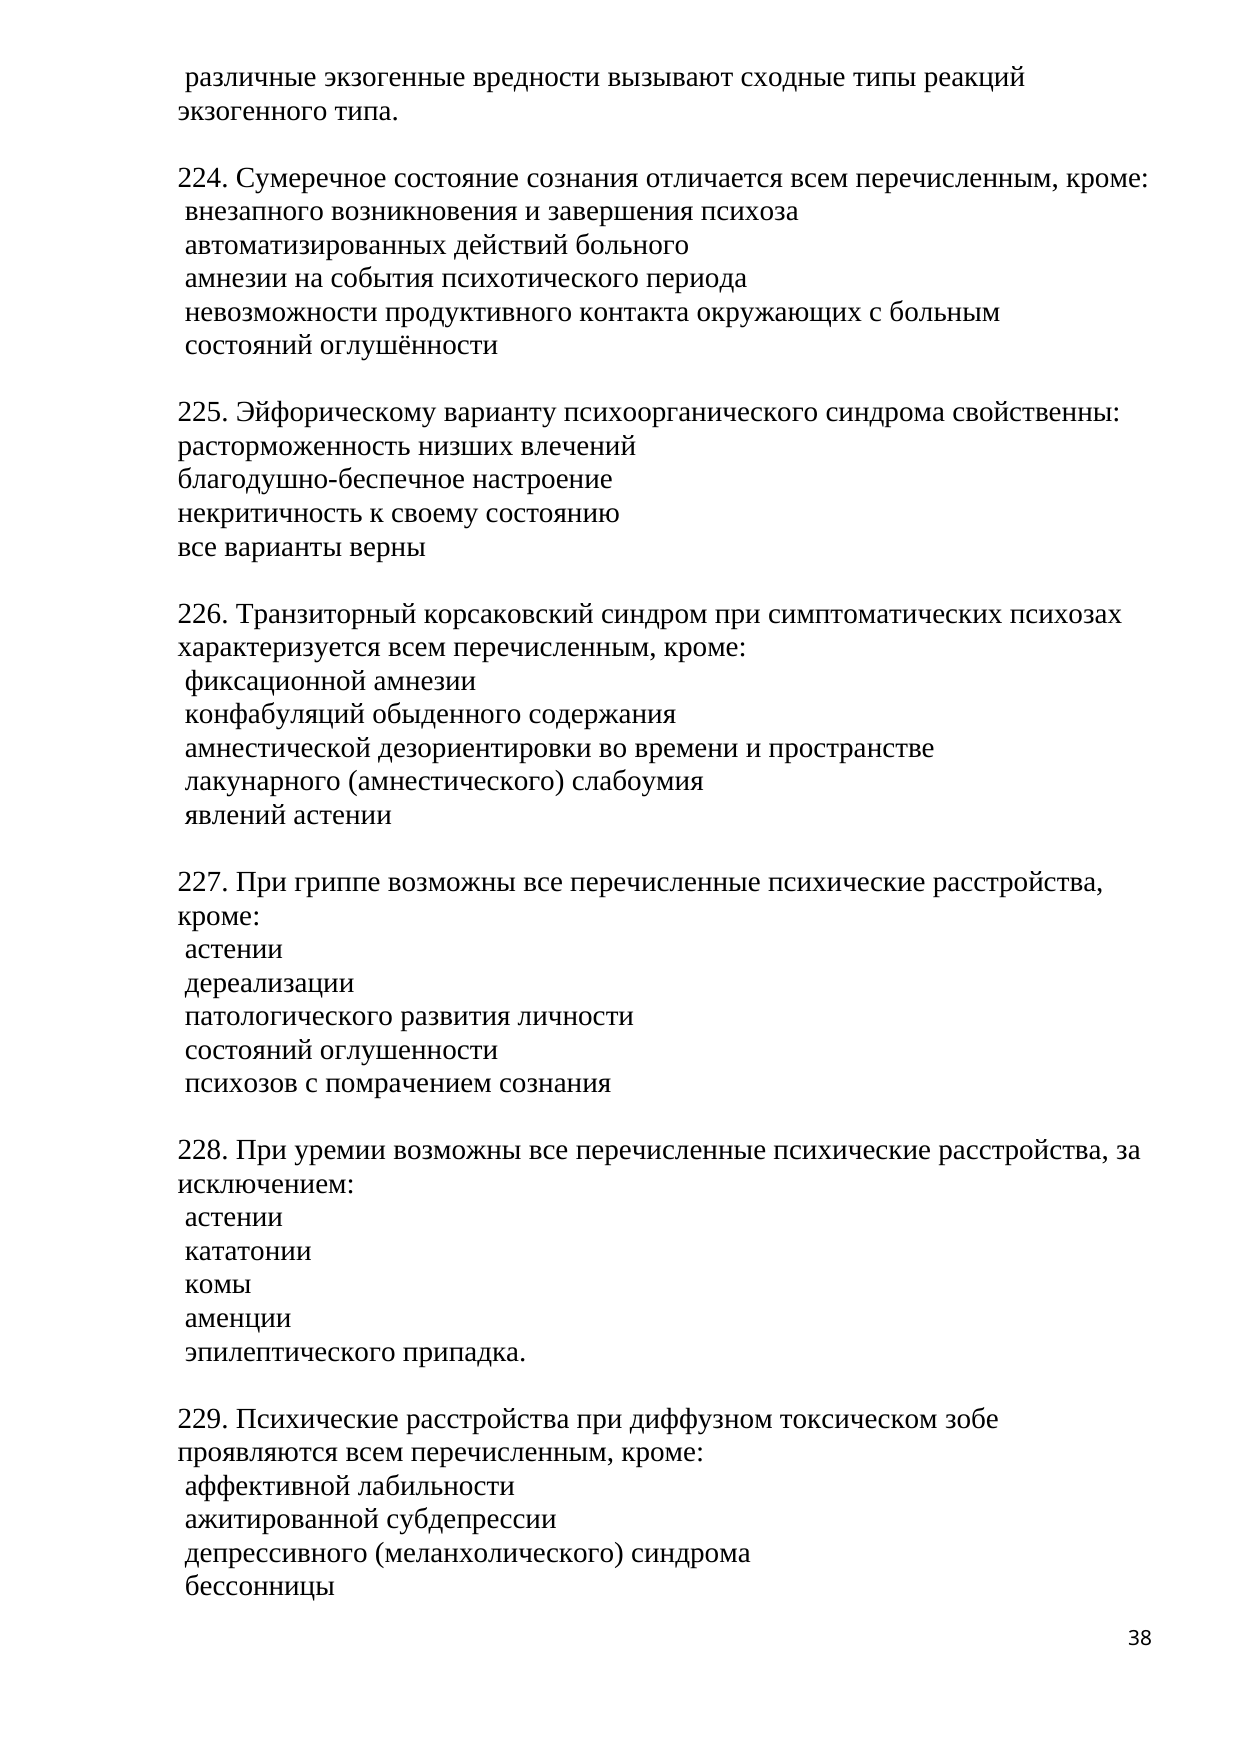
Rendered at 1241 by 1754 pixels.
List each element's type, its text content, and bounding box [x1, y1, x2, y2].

text состояний оглушенности [177, 1032, 1152, 1065]
text автоматизированных действий больного [177, 227, 1152, 260]
text состояний оглушённости [177, 327, 1152, 361]
text 225. Эйфорическому варианту психоорганического синдрома свойственны: [177, 394, 1152, 428]
text 227. При гриппе возможны все перечисленные психические расстройства, кроме: [177, 864, 1152, 931]
text патологического развития личности [177, 998, 1152, 1032]
text фиксационной амнезии [177, 663, 1152, 696]
text астении [177, 931, 1152, 965]
text все варианты верны [177, 529, 1152, 562]
text комы [177, 1267, 1152, 1300]
text лакунарного (амнестического) слабоумия [177, 763, 1152, 797]
text кататонии [177, 1233, 1152, 1267]
text невозможности продуктивного контакта окружающих с больным [177, 294, 1152, 327]
text явлений астении [177, 797, 1152, 831]
text конфабуляций обыденного содержания [177, 696, 1152, 730]
text астении [177, 1199, 1152, 1233]
text аменции [177, 1300, 1152, 1334]
text амнестической дезориентировки во времени и пространстве [177, 730, 1152, 763]
text депрессивного (меланхолического) синдрома [177, 1535, 1152, 1568]
text психозов с помрачением сознания [177, 1065, 1152, 1099]
text эпилептического припадка. [177, 1334, 1152, 1367]
text 226. Транзиторный корсаковский синдром при симптоматических психозах характеризуется всем перечисленным, кроме: [177, 596, 1152, 663]
text благодушно-беспечное настроение [177, 462, 1152, 495]
text расторможенность низших влечений [177, 428, 1152, 462]
text 229. Психические расстройства при диффузном токсическом зобе проявляются всем перечисленным, кроме: [177, 1401, 1152, 1468]
text амнезии на события психотического периода [177, 260, 1152, 294]
text внезапного возникновения и завершения психоза [177, 193, 1152, 227]
text ажитированной субдепрессии [177, 1501, 1152, 1535]
text 224. Сумеречное состояние сознания отличается всем перечисленным, кроме: [177, 160, 1152, 193]
text 228. При уремии возможны все перечисленные психические расстройства, за исключением: [177, 1132, 1152, 1199]
text бессонницы [177, 1568, 1152, 1602]
text дереализации [177, 965, 1152, 998]
text некритичность к своему состоянию [177, 495, 1152, 529]
text аффективной лабильности [177, 1468, 1152, 1501]
text различные экзогенные вредности вызывают сходные типы реакций экзогенного типа. [177, 59, 1152, 126]
